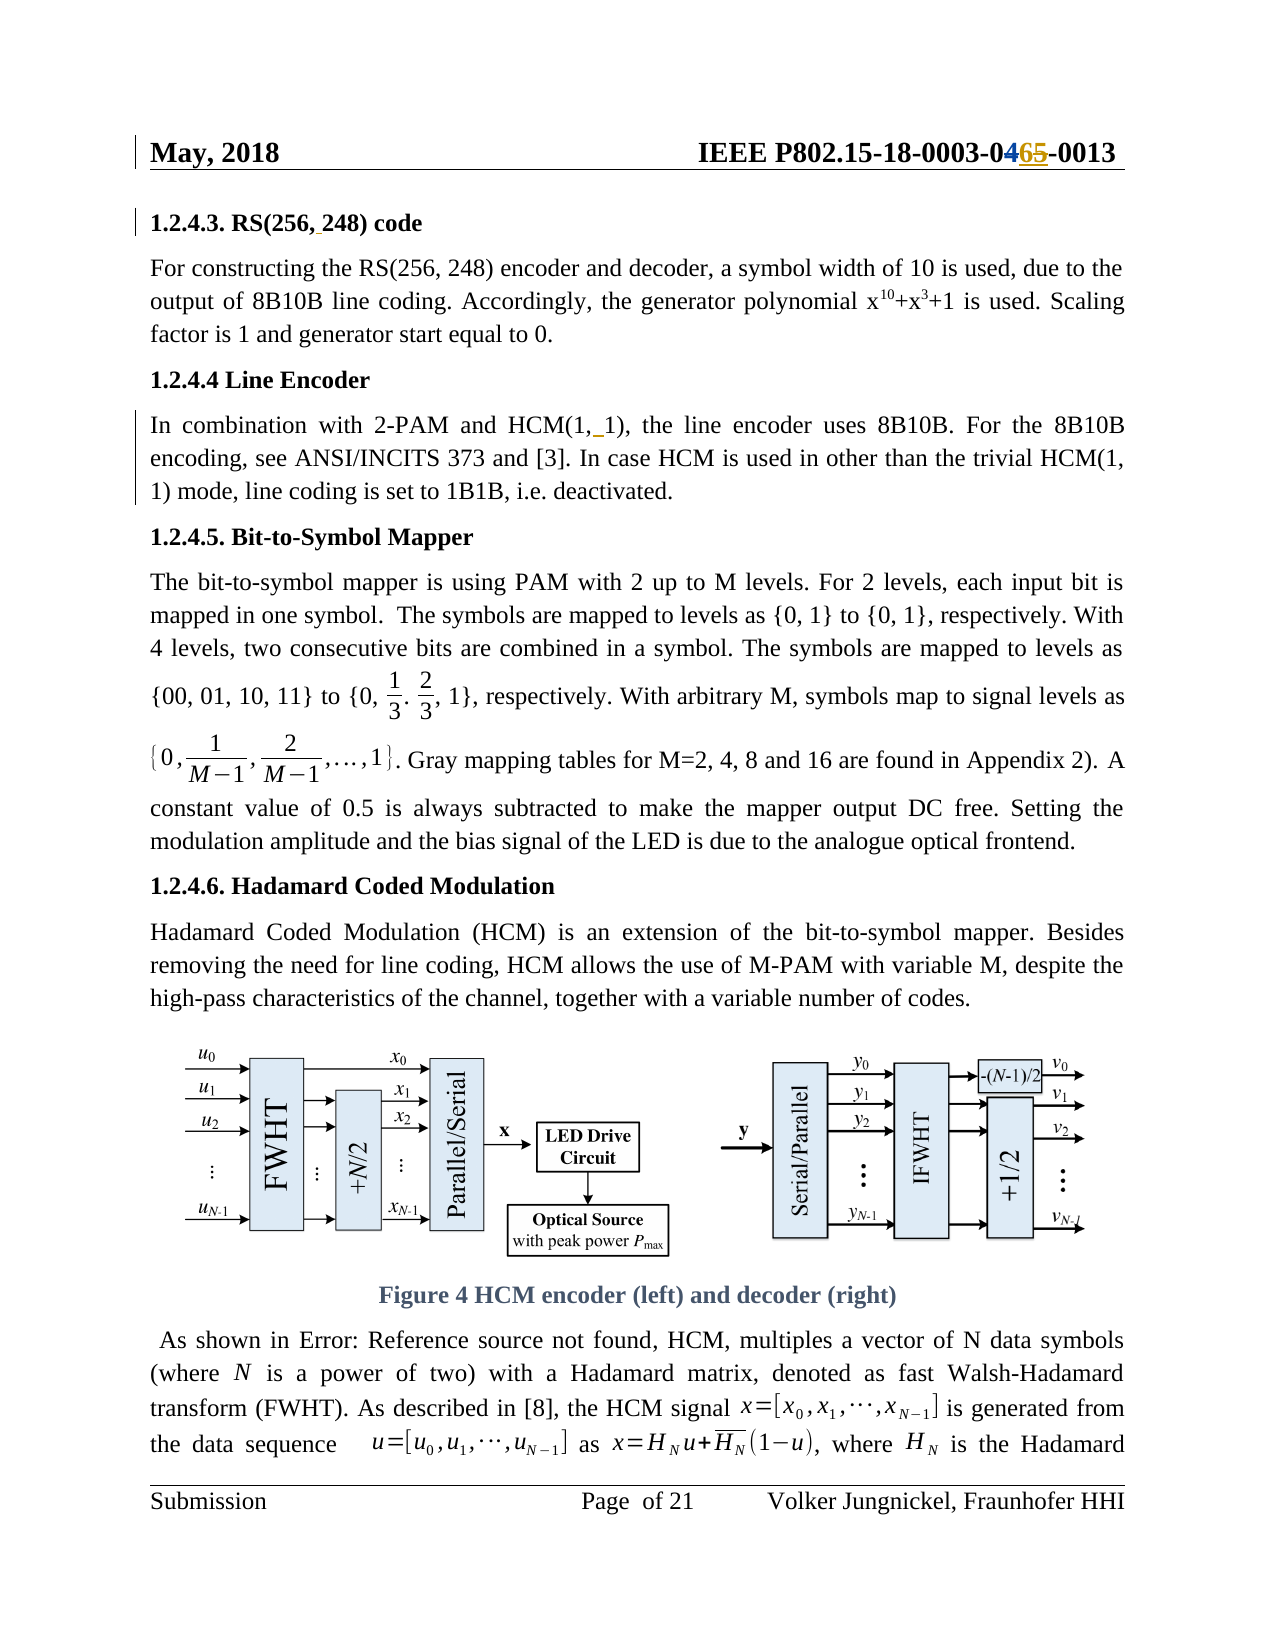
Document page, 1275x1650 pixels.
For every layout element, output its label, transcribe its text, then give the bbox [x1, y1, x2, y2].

text 1.2.4.5. Bit-to-Symbol Mapper [150, 522, 1125, 551]
text 1.2.4.3. RS(256,248) code [150, 208, 1125, 236]
text In combination with 2-PAM and HCM(1,1), the line encoder uses 8B10B. For the 8B10B encoding, see ANSI/INCITS 373 and [3]. In case HCM is used in other than the trivial HCM(1,1) mode, line coding is set to 1B1B, i.e. deactivated. [150, 410, 1125, 505]
text Hadamard Coded Modulation (HCM) is an extension of the bit-to-symbol mapper. Besides removing the need for line coding, HCM allows the use of M-PAM with variable M, despite the high-pass characteristics of the channel, together with a variable number of codes. [150, 917, 1125, 1012]
text For constructing the RS(256, 248) encoder and decoder, a symbol width of 10 is used, due to the output of 8B10B line coding. Accordingly, the generator polynomial x10+x3+1 is used. Scaling factor is 1 and generator start equal to 0. [150, 253, 1125, 348]
text 1.2.4.4 Line Encoder [150, 365, 1125, 393]
text Figure 4 HCM encoder (left) and decoder (right) [150, 1280, 1125, 1309]
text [150, 1325, 1125, 1459]
text 1.2.4.6. Hadamard Coded Modulation [150, 871, 1125, 900]
text The bit-to-symbol mapper is using PAM with 2 up to M levels. For 2 levels, each input bit is mapped in one symbol. The symbols are mapped to levels as {0, 1} to {0, 1}, respectively. With 4 levels, two consecutive bits are combined in a symbol. The symbols are mapped to levels as {00, 01, 10, 11} to {0, . , 1}, respectively. With arbitrary M, symbols map to signal levels as . Gray mapping tables for M=2, 4, 8 and 16 are found in Appendix 2). A constant value of 0.5 is always subtracted to make the mapper output DC free. Setting the modulation amplitude and the bias signal of the LED is due to the analogue optical frontend. [150, 567, 1125, 854]
